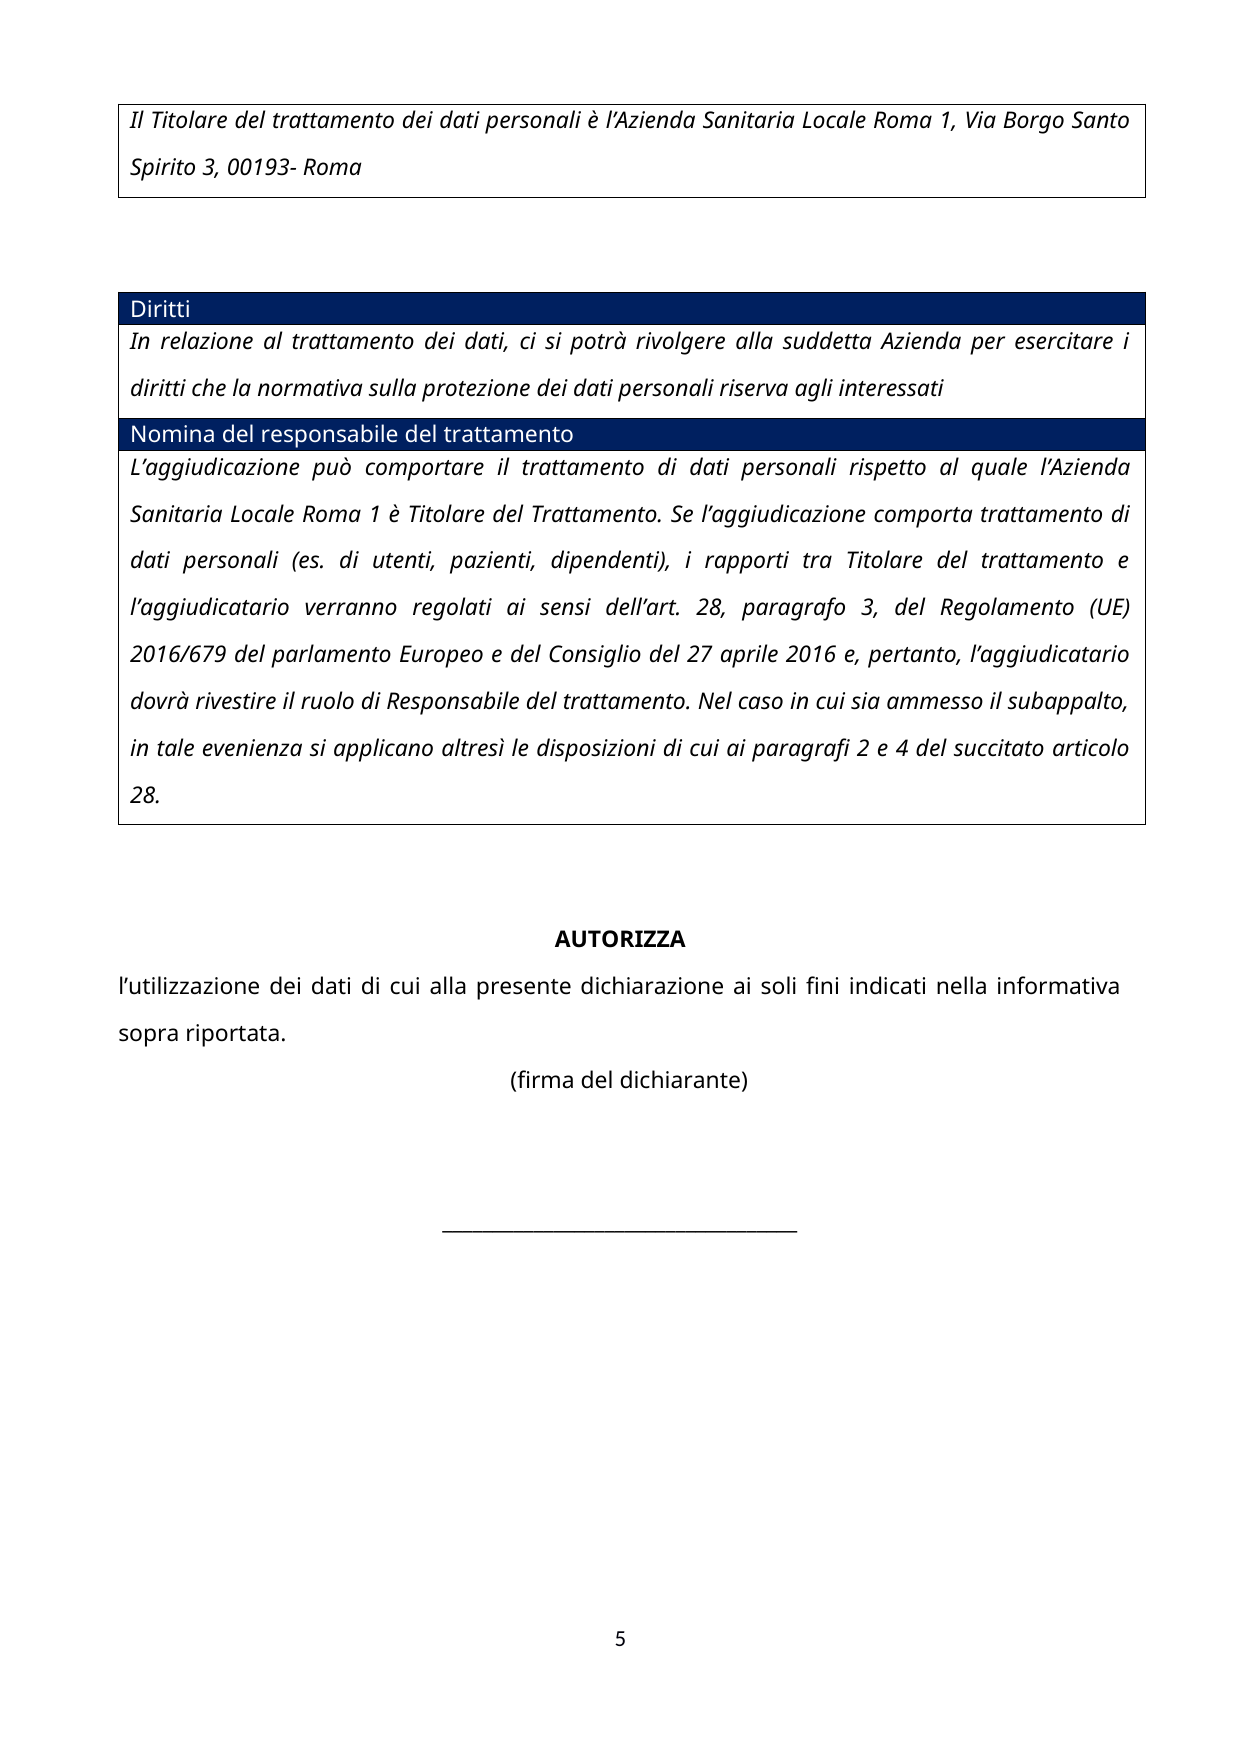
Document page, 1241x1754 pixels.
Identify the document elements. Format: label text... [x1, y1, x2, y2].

text ___________________________________ [118, 1204, 1122, 1236]
table_cell Il Titolare del trattamento dei dati personali è l’Azienda Sanitaria Locale Roma 1, Via Borgo Santo Spirito 3, 00193- Roma [119, 105, 1145, 197]
table_header Diritti [119, 293, 1145, 324]
text (firma del dichiarante) [118, 1064, 1122, 1095]
text AUTORIZZA [118, 923, 1122, 954]
table_cell L’aggiudicazione può comportare il trattamento di dati personali rispetto al quale l’Azienda Sanitaria Locale Roma 1 è Titolare del Trattamento. Se l’aggiudicazione comporta trattamento di dati personali (es. di utenti, pazienti, dipendenti), i rapporti tra Titolare del trattamento e l’aggiudicatario verranno regolati ai sensi dell’art. 28, paragrafo 3, del Regolamento (UE) 2016/679 del parlamento Europeo e del Consiglio del 27 aprile 2016 e, pertanto, l’aggiudicatario dovrà rivestire il ruolo di Responsabile del trattamento. Nel caso in cui sia ammesso il subappalto, in tale evenienza si applicano altresì le disposizioni di cui ai paragrafi 2 e 4 del succitato articolo 28. [119, 451, 1145, 824]
table_cell In relazione al trattamento dei dati, ci si potrà rivolgere alla suddetta Azienda per esercitare i diritti che la normativa sulla protezione dei dati personali riserva agli interessati [119, 325, 1145, 417]
table_cell Nomina del responsabile del trattamento [119, 419, 1145, 450]
text l’utilizzazione dei dati di cui alla presente dichiarazione ai soli fini indicati nella informativa sopra riportata. [118, 970, 1122, 1048]
